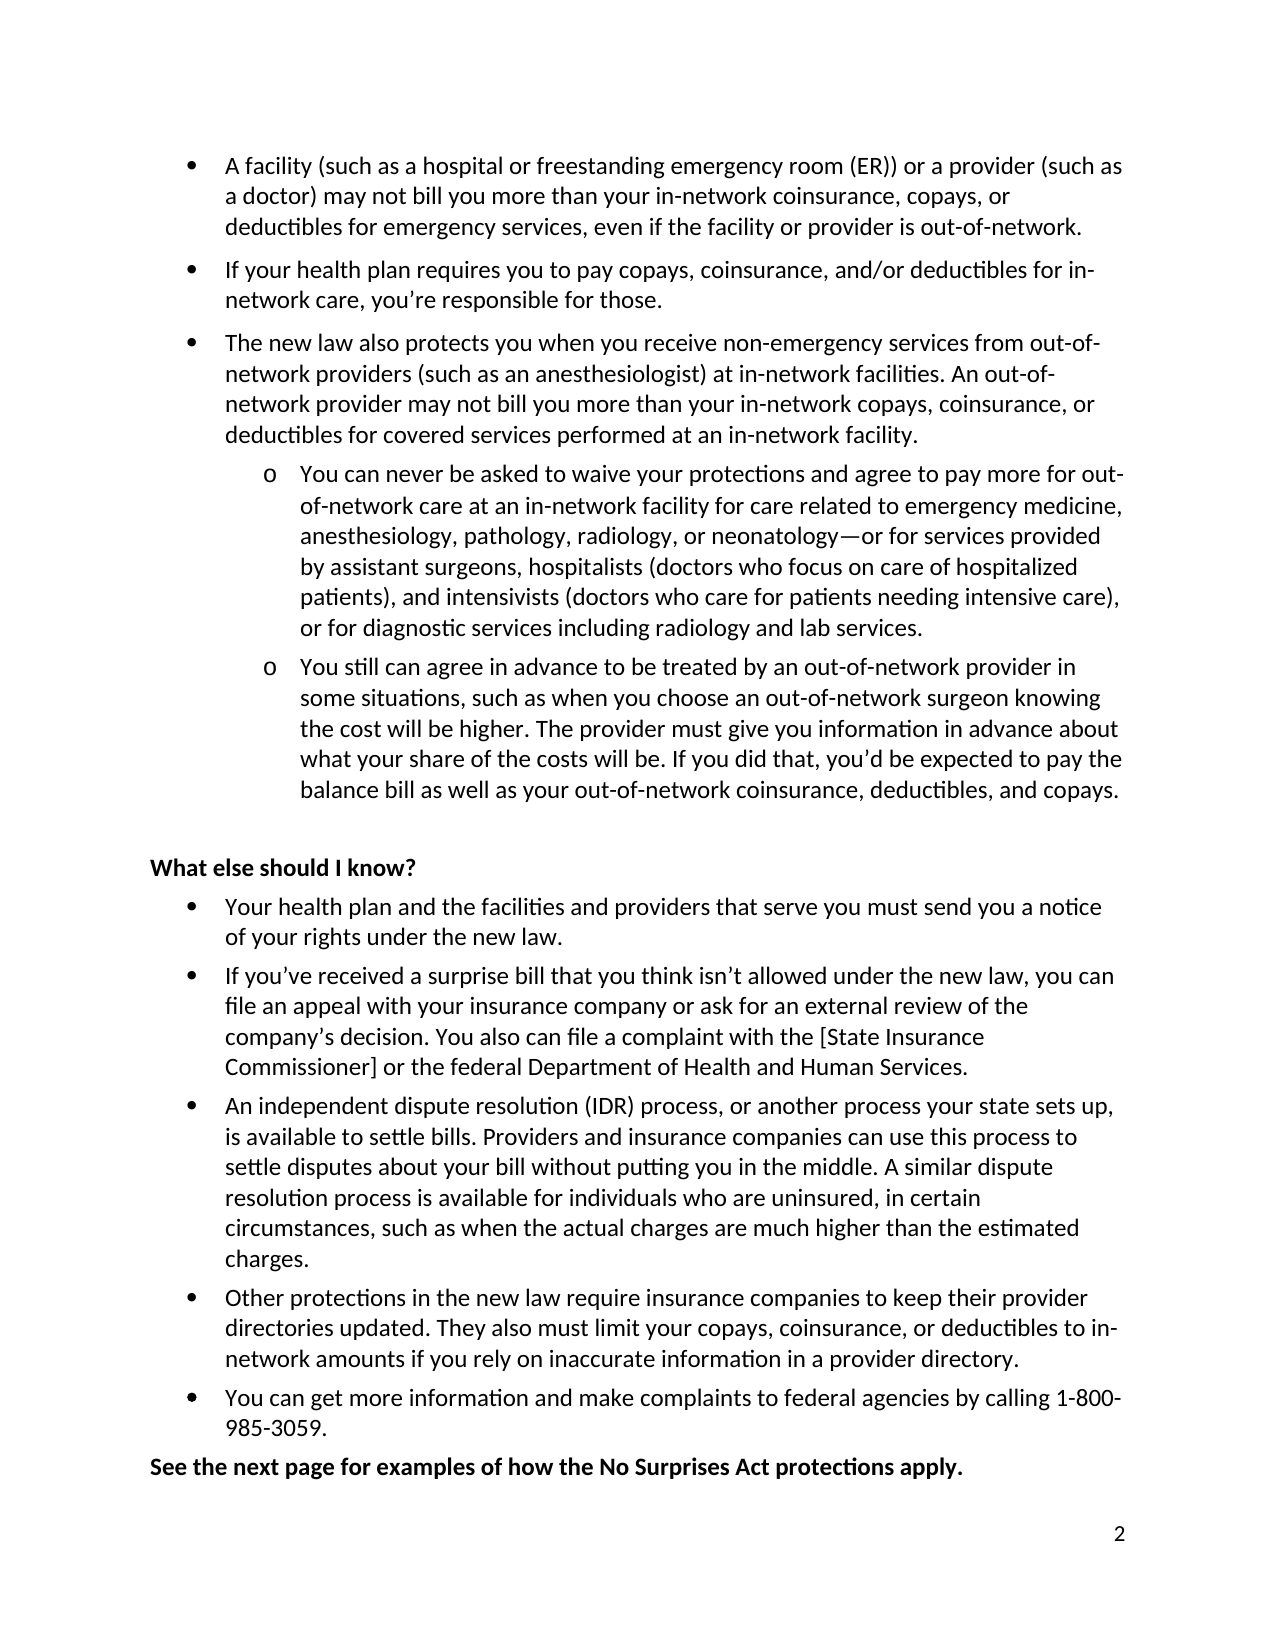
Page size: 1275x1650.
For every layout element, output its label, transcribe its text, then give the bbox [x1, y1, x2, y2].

list The new law also protects you when you receive non-emergency services from out-of-network providers (such as an anesthesiologist) at in-network facilities. An out-of-network provider may not bill you more than your in-network copays, coinsurance, or deductibles for covered services performed at an in-network facility. [187, 328, 1125, 450]
list If you’ve received a surprise bill that you think isn’t allowed under the new law, you can file an appeal with your insurance company or ask for an external review of the company’s decision. You also can file a complaint with the [State Insurance Commissioner] or the federal Department of Health and Human Services. [187, 960, 1125, 1082]
list If your health plan requires you to pay copays, coinsurance, and/or deductibles for in-network care, you’re responsible for those. [187, 254, 1125, 315]
list Your health plan and the facilities and providers that serve you must send you a notice of your rights under the new law. [187, 891, 1125, 952]
list A facility (such as a hospital or freestanding emergency room (ER)) or a provider (such as a doctor) may not bill you more than your in-network coinsurance, copays, or deductibles for emergency services, even if the facility or provider is out-of-network. [187, 150, 1125, 242]
list You can never be asked to waive your protections and agree to pay more for out-of-network care at an in-network facility for care related to emergency medicine, anesthesiology, pathology, radiology, or neonatology—or for services provided by assistant surgeons, hospitalists (doctors who focus on care of hospitalized patients), and intensivists (doctors who care for patients needing intensive care), or for diagnostic services including radiology and lab services. [262, 458, 1125, 642]
text See the next page for examples of how the No Surprises Act protections apply. [150, 1451, 1125, 1482]
list Other protections in the new law require insurance companies to keep their provider directories updated. They also must limit your copays, coinsurance, or deductibles to in-network amounts if you rely on inaccurate information in a provider directory. [187, 1282, 1125, 1373]
list An independent dispute resolution (IDR) process, or another process your state sets up, is available to settle bills. Providers and insurance companies can use this process to settle disputes about your bill without putting you in the middle. A similar dispute resolution process is available for individuals who are uninsured, in certain circumstances, such as when the actual charges are much higher than the estimated charges. [187, 1090, 1125, 1273]
list You can get more information and make complaints to federal agencies by calling 1-800-985-3059. [187, 1382, 1125, 1443]
list You still can agree in advance to be treated by an out-of-network provider in some situations, such as when you choose an out-of-network surgeon knowing the cost will be higher. The provider must give you information in advance about what your share of the costs will be. If you did that, you’d be expected to pay the balance bill as well as your out-of-network coinsurance, deductibles, and copays. [262, 651, 1125, 804]
text What else should I know? [150, 852, 1125, 882]
